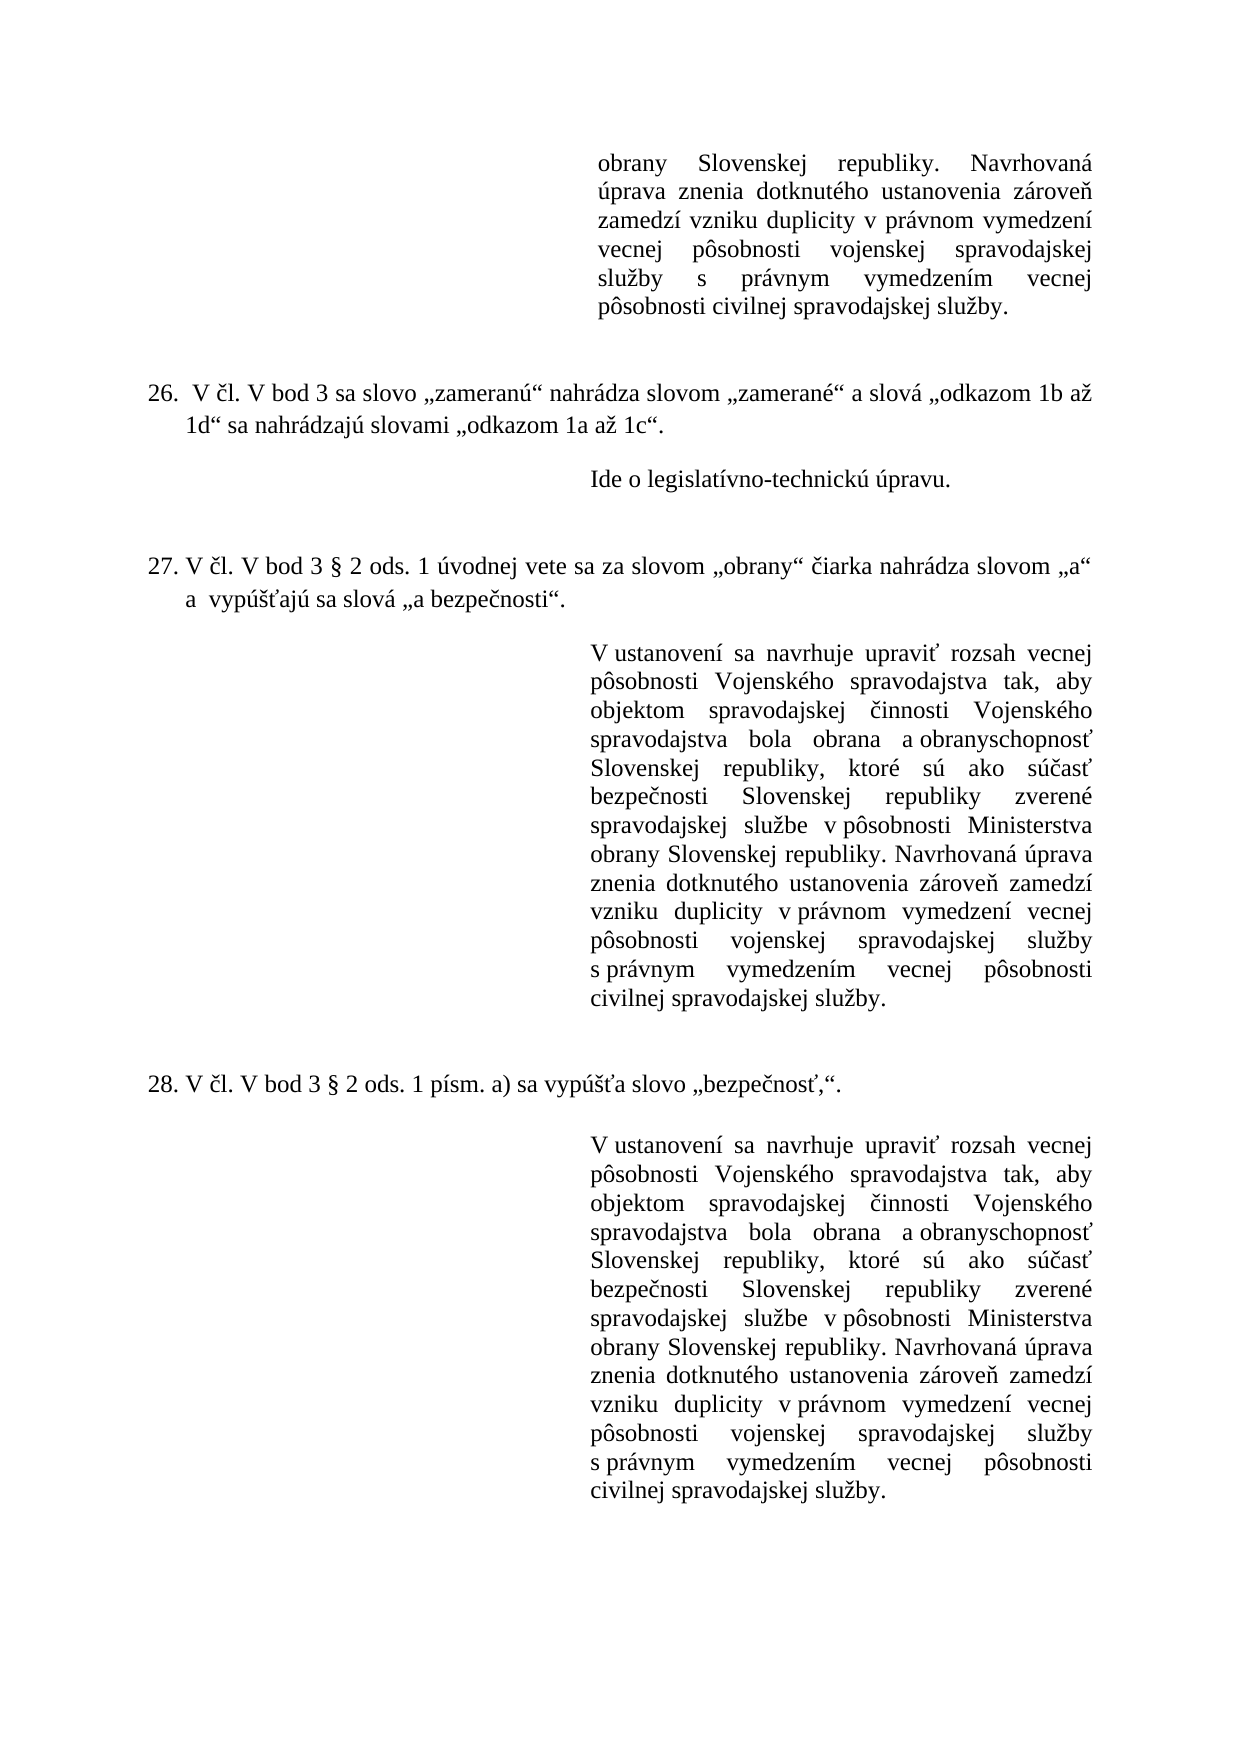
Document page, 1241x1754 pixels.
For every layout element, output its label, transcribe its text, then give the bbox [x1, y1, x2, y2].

text Ide o legislatívno-technickú úpravu. [221, 464, 1093, 493]
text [590, 148, 1093, 320]
list V čl. V bod 3 sa slovo „zameranú“ nahrádza slovom „zamerané“ a slová „odkazom 1b až 1d“ sa nahrádzajú slovami „odkazom 1a až 1c“. [148, 378, 1093, 439]
list V čl. V bod 3 § 2 ods. 1 úvodnej vete sa za slovom „obrany“ čiarka nahrádza slovom „a“ a vypúšťajú sa slová „a bezpečnosti“. [148, 551, 1093, 612]
list V čl. V bod 3 § 2 ods. 1 písm. a) sa vypúšťa slovo „bezpečnosť,“. [148, 1069, 1093, 1098]
